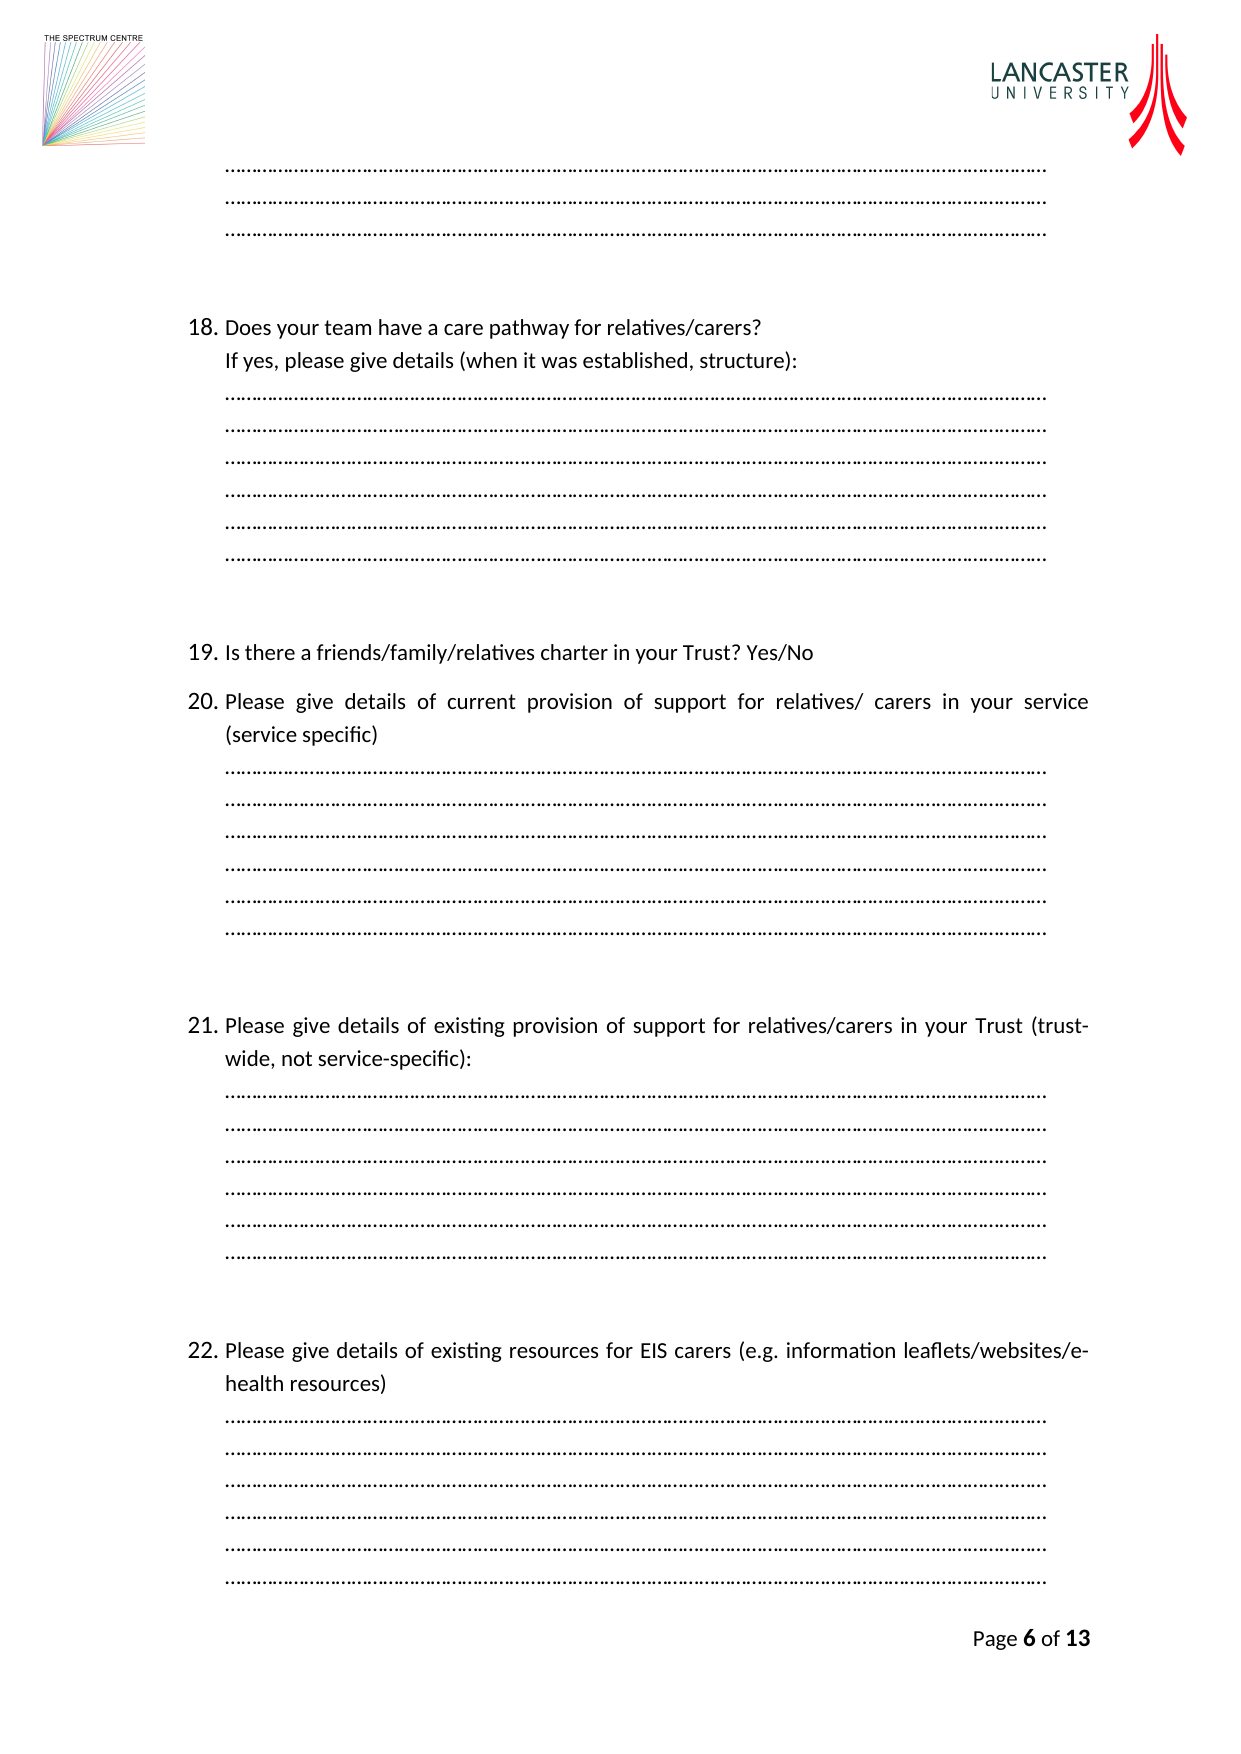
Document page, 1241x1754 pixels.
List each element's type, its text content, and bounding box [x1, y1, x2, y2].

list ………………………………………………………………………………………………………………………………………… [225, 539, 1090, 567]
list ………………………………………………………………………………………………………………………………………… [225, 1465, 1090, 1493]
list ………………………………………………………………………………………………………………………………………… [225, 816, 1090, 844]
list ………………………………………………………………………………………………………………………………………… [225, 784, 1090, 812]
list ………………………………………………………………………………………………………………………………………… [225, 214, 1090, 242]
list ………………………………………………………………………………………………………………………………………… [225, 1237, 1090, 1265]
picture [991, 34, 1187, 156]
list ………………………………………………………………………………………………………………………………………… [225, 849, 1090, 877]
list Please give details of existing provision of support for relatives/carers in your Trust (trust-wide, not service-specific): [187, 1009, 1090, 1072]
list Is there a friends/family/relatives charter in your Trust? Yes/No [187, 636, 1090, 666]
list Please give details of current provision of support for relatives/ carers in your service (service specific) [187, 685, 1090, 748]
list ………………………………………………………………………………………………………………………………………… [225, 475, 1090, 503]
list ………………………………………………………………………………………………………………………………………… [225, 378, 1090, 406]
list ………………………………………………………………………………………………………………………………………… [225, 1173, 1090, 1201]
picture [42, 34, 145, 146]
list ………………………………………………………………………………………………………………………………………… [225, 410, 1090, 438]
list ………………………………………………………………………………………………………………………………………… [225, 752, 1090, 780]
list ………………………………………………………………………………………………………………………………………… [225, 1076, 1090, 1104]
list If yes, please give details (when it was established, structure): [225, 346, 1090, 374]
list ………………………………………………………………………………………………………………………………………… [225, 881, 1090, 909]
list ………………………………………………………………………………………………………………………………………… [225, 1529, 1090, 1558]
list ………………………………………………………………………………………………………………………………………… [225, 1205, 1090, 1233]
list ………………………………………………………………………………………………………………………………………… [225, 1109, 1090, 1137]
list Does your team have a care pathway for relatives/carers? [187, 311, 1090, 341]
list ………………………………………………………………………………………………………………………………………… [225, 913, 1090, 941]
list Please give details of existing resources for EIS carers (e.g. information leaflets/websites/e-health resources) [187, 1334, 1090, 1397]
list ………………………………………………………………………………………………………………………………………… [225, 507, 1090, 535]
list ………………………………………………………………………………………………………………………………………… [225, 1401, 1090, 1429]
list ………………………………………………………………………………………………………………………………………… [225, 182, 1090, 210]
list ………………………………………………………………………………………………………………………………………… [225, 1562, 1090, 1590]
list ………………………………………………………………………………………………………………………………………… [225, 1497, 1090, 1525]
list ………………………………………………………………………………………………………………………………………… [225, 150, 1090, 178]
list ………………………………………………………………………………………………………………………………………… [225, 1141, 1090, 1169]
list ………………………………………………………………………………………………………………………………………… [225, 1433, 1090, 1461]
list ………………………………………………………………………………………………………………………………………… [225, 442, 1090, 471]
